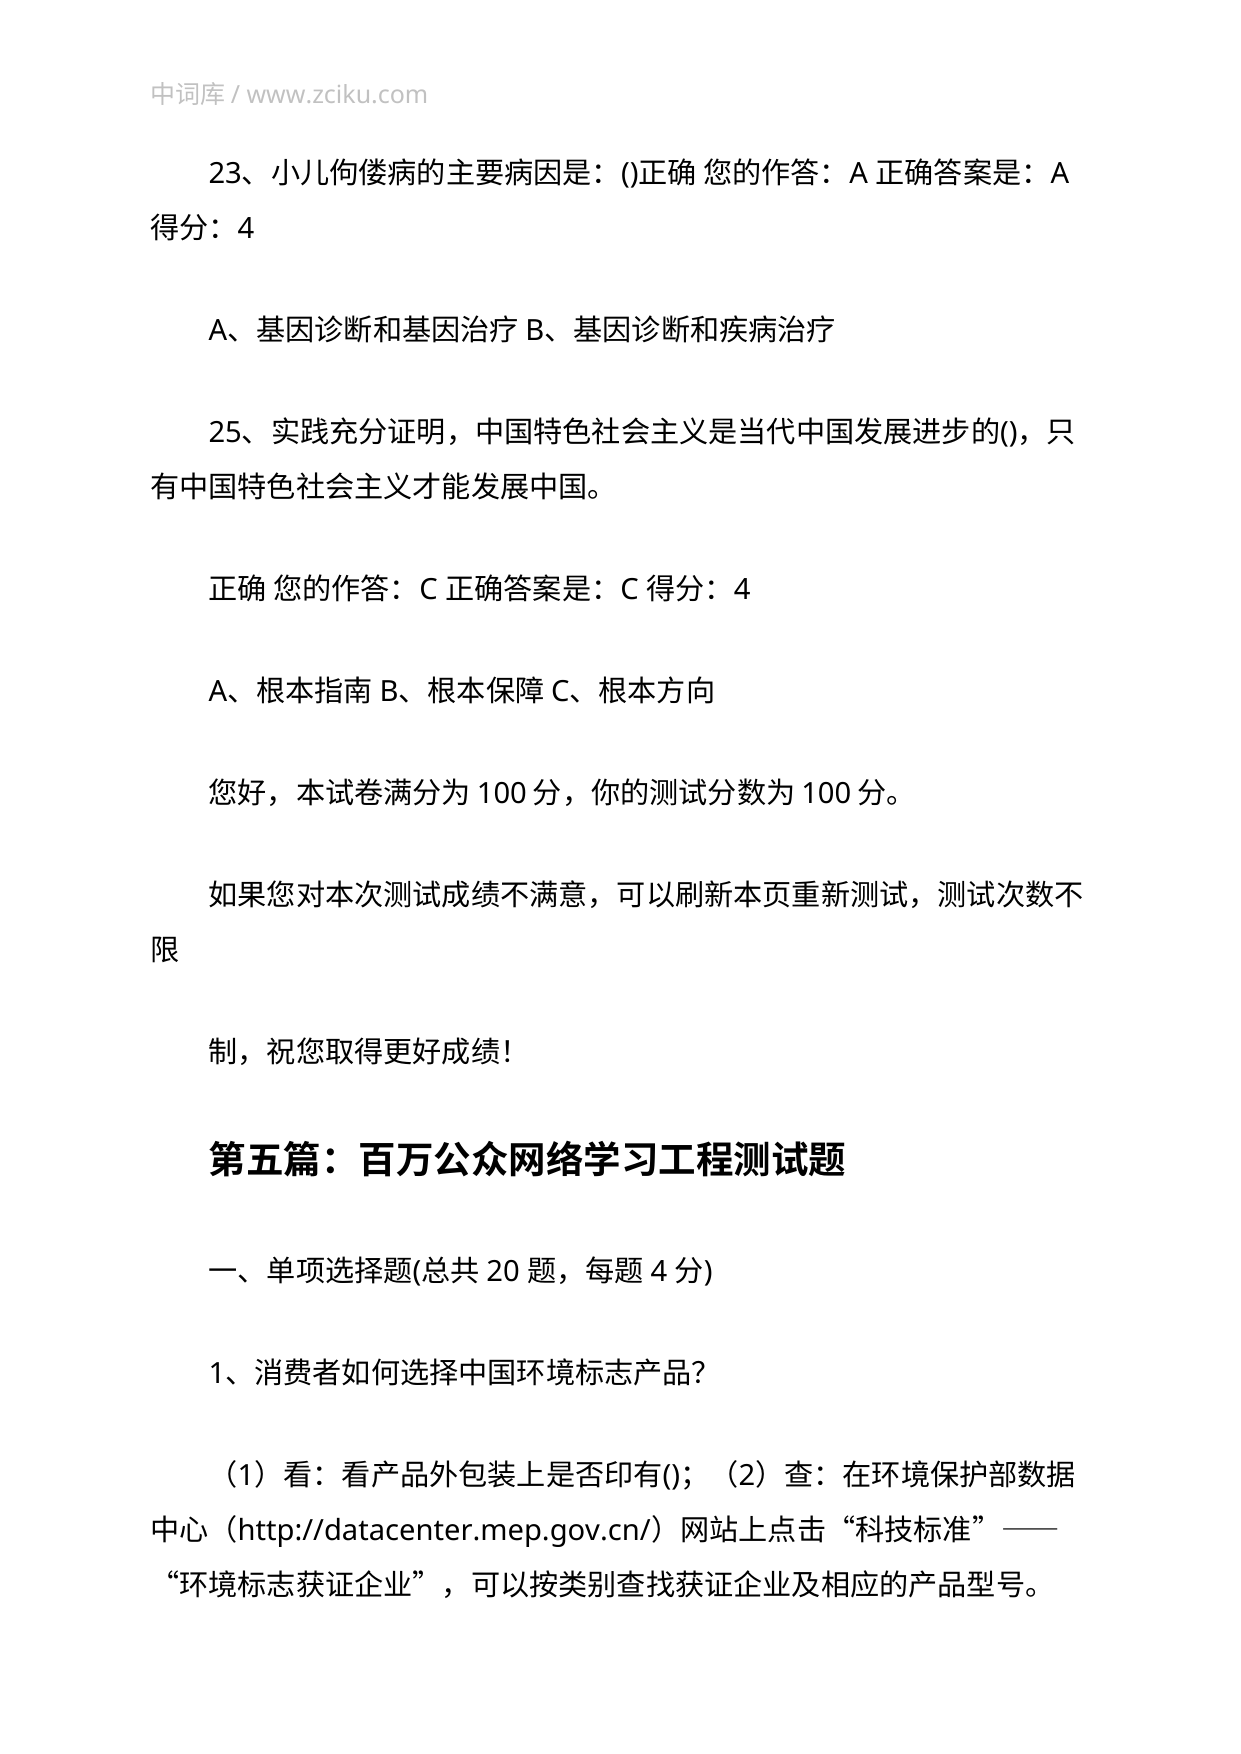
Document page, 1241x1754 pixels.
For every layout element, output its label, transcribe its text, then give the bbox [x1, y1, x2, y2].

text 23、小儿佝偻病的主要病因是：()正确 您的作答：A 正确答案是：A 得分：4 [150, 150, 1090, 247]
text （1）看：看产品外包装上是否印有()；（2）查：在环境保护部数据中心（http://datacenter.mep.gov.cn/）网站上点击“科技标准”——“环境标志获证企业”，可以按类别查找获证企业及相应的产品型号。 [150, 1451, 1090, 1604]
text 一、单项选择题(总共 20 题，每题 4 分) [150, 1247, 1090, 1290]
text A、根本指南 B、根本保障 C、根本方向 [150, 668, 1090, 710]
text 正确 您的作答：C 正确答案是：C 得分：4 [150, 566, 1090, 608]
text 您好，本试卷满分为100分，你的测试分数为100分。 [150, 770, 1090, 812]
text 第五篇：百万公众网络学习工程测试题 [150, 1130, 1090, 1184]
text 如果您对本次测试成绩不满意，可以刷新本页重新测试，测试次数不限 [150, 872, 1090, 969]
text A、基因诊断和基因治疗 B、基因诊断和疾病治疗 [150, 307, 1090, 349]
text 1、消费者如何选择中国环境标志产品？ [150, 1349, 1090, 1392]
text 制，祝您取得更好成绩！ [150, 1028, 1090, 1071]
text 25、实践充分证明，中国特色社会主义是当代中国发展进步的()，只有中国特色社会主义才能发展中国。 [150, 409, 1090, 506]
